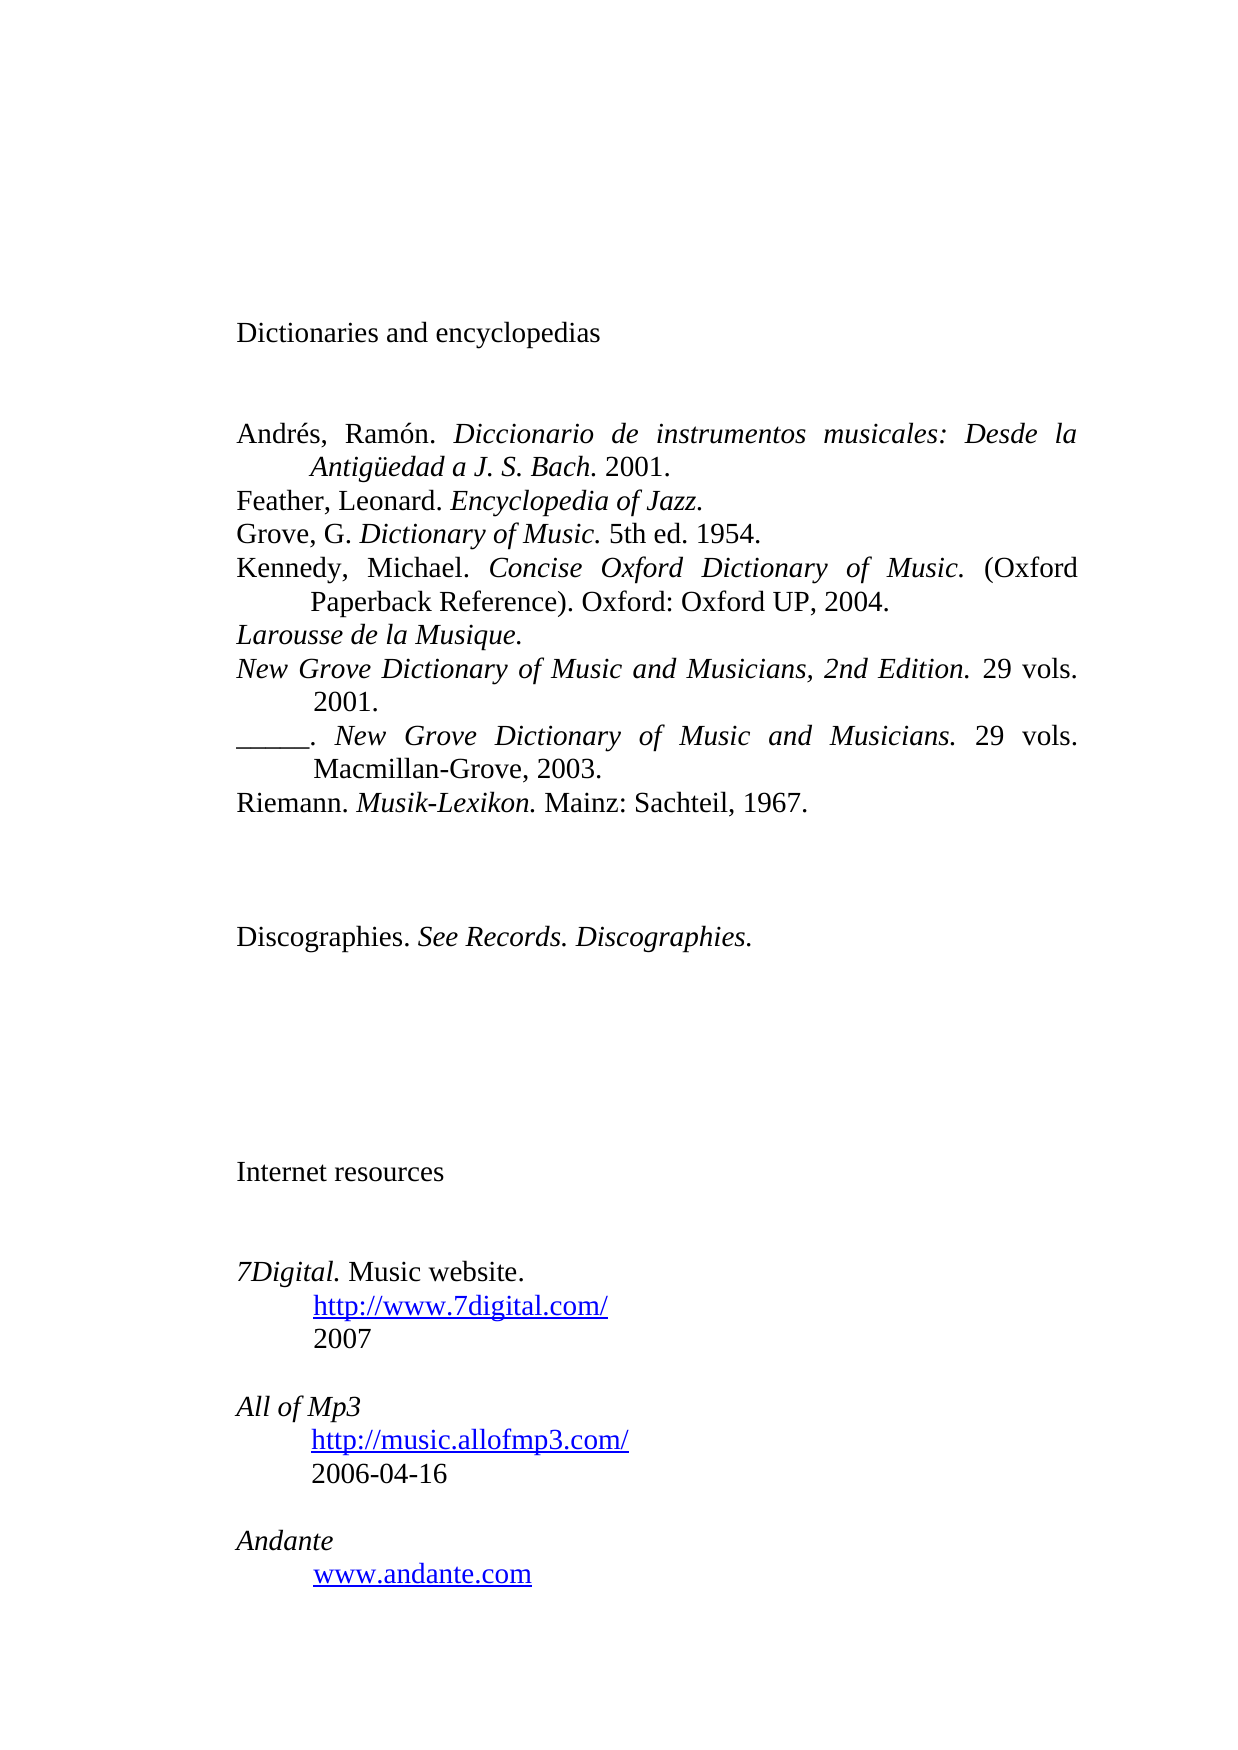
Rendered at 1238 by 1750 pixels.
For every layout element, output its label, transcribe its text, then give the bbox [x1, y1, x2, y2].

text 2006-04-16 [311, 1456, 1078, 1489]
text Feather, Leonard. Encyclopedia of Jazz. [236, 483, 1078, 517]
text Kennedy, Michael. Concise Oxford Dictionary of Music. (Oxford Paperback Reference). Oxford: Oxford UP, 2004. [236, 550, 1078, 617]
text www.andante.com [236, 1556, 1078, 1590]
text Grove, G. Dictionary of Music. 5th ed. 1954. [236, 517, 1078, 550]
text New Grove Dictionary of Music and Musicians, 2nd Edition. 29 vols. 2001. [236, 651, 1078, 718]
subtitle Andante [236, 1523, 1078, 1556]
text http://music.allofmp3.com/ [311, 1422, 1078, 1456]
text Andrés, Ramón. Diccionario de instrumentos musicales: Desde la Antigüedad a J. S. Bach. 2001. [236, 416, 1078, 483]
text Larousse de la Musique. [236, 617, 1078, 651]
text Riemann. Musik-Lexikon. Mainz: Sachteil, 1967. [236, 785, 1078, 818]
text Internet resources [236, 1154, 1078, 1187]
text 7Digital. Music website. [236, 1254, 1078, 1288]
subtitle All of Mp3 [236, 1389, 1078, 1422]
text _____. New Grove Dictionary of Music and Musicians. 29 vols. Macmillan-Grove, 2003. [236, 718, 1078, 785]
text 2007 [236, 1322, 1078, 1355]
text Dictionaries and encyclopedias [236, 315, 1078, 349]
text Discographies. See Records. Discographies. [236, 919, 1078, 953]
text http://www.7digital.com/ [236, 1288, 1078, 1322]
